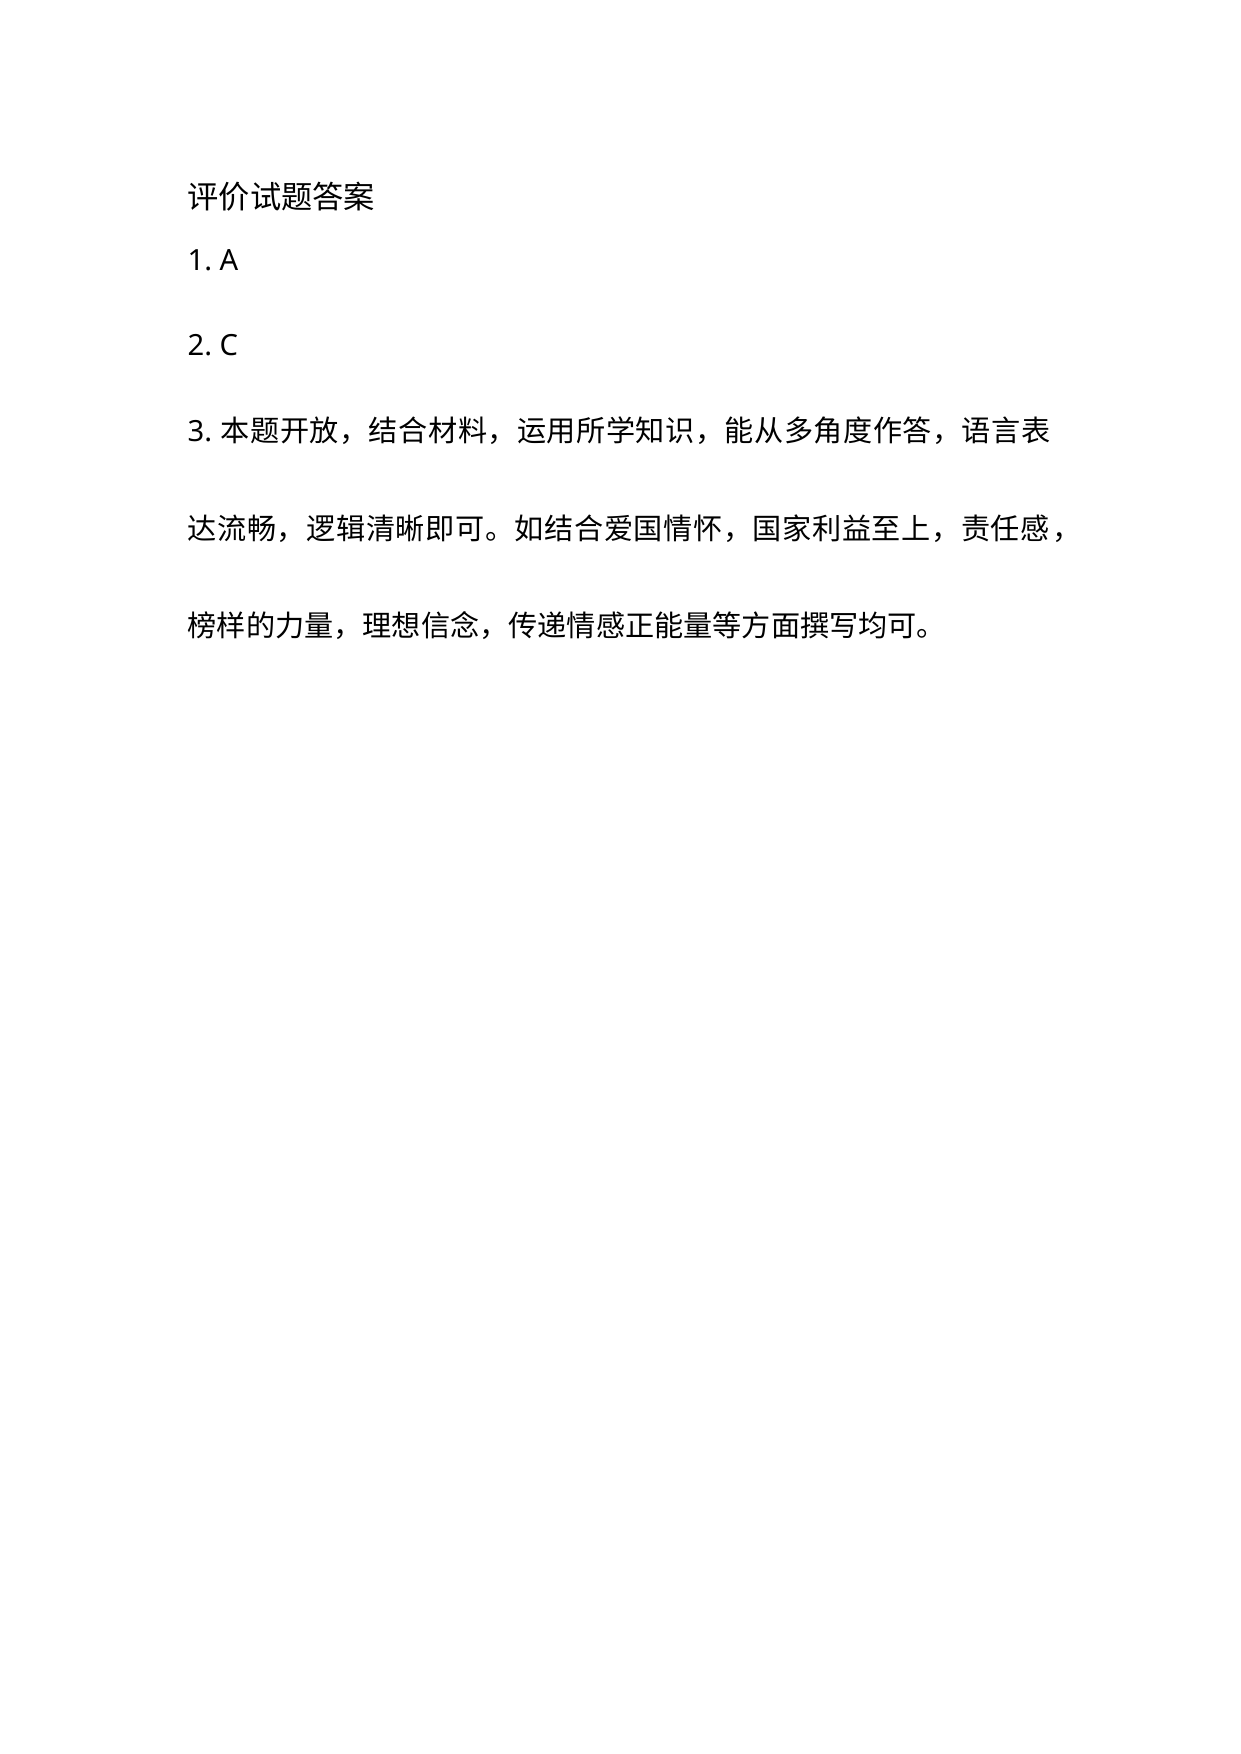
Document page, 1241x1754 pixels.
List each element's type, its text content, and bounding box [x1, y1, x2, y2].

text 2. C [187, 312, 1053, 377]
text 3. 本题开放，结合材料，运用所学知识，能从多角度作答，语言表达流畅，逻辑清晰即可。如结合爱国情怀，国家利益至上，责任感，榜样的力量，理想信念，传递情感正能量等方面撰写均可。 [187, 397, 1053, 657]
text 评价试题答案 [187, 162, 1053, 227]
text 1. A [187, 227, 1053, 292]
